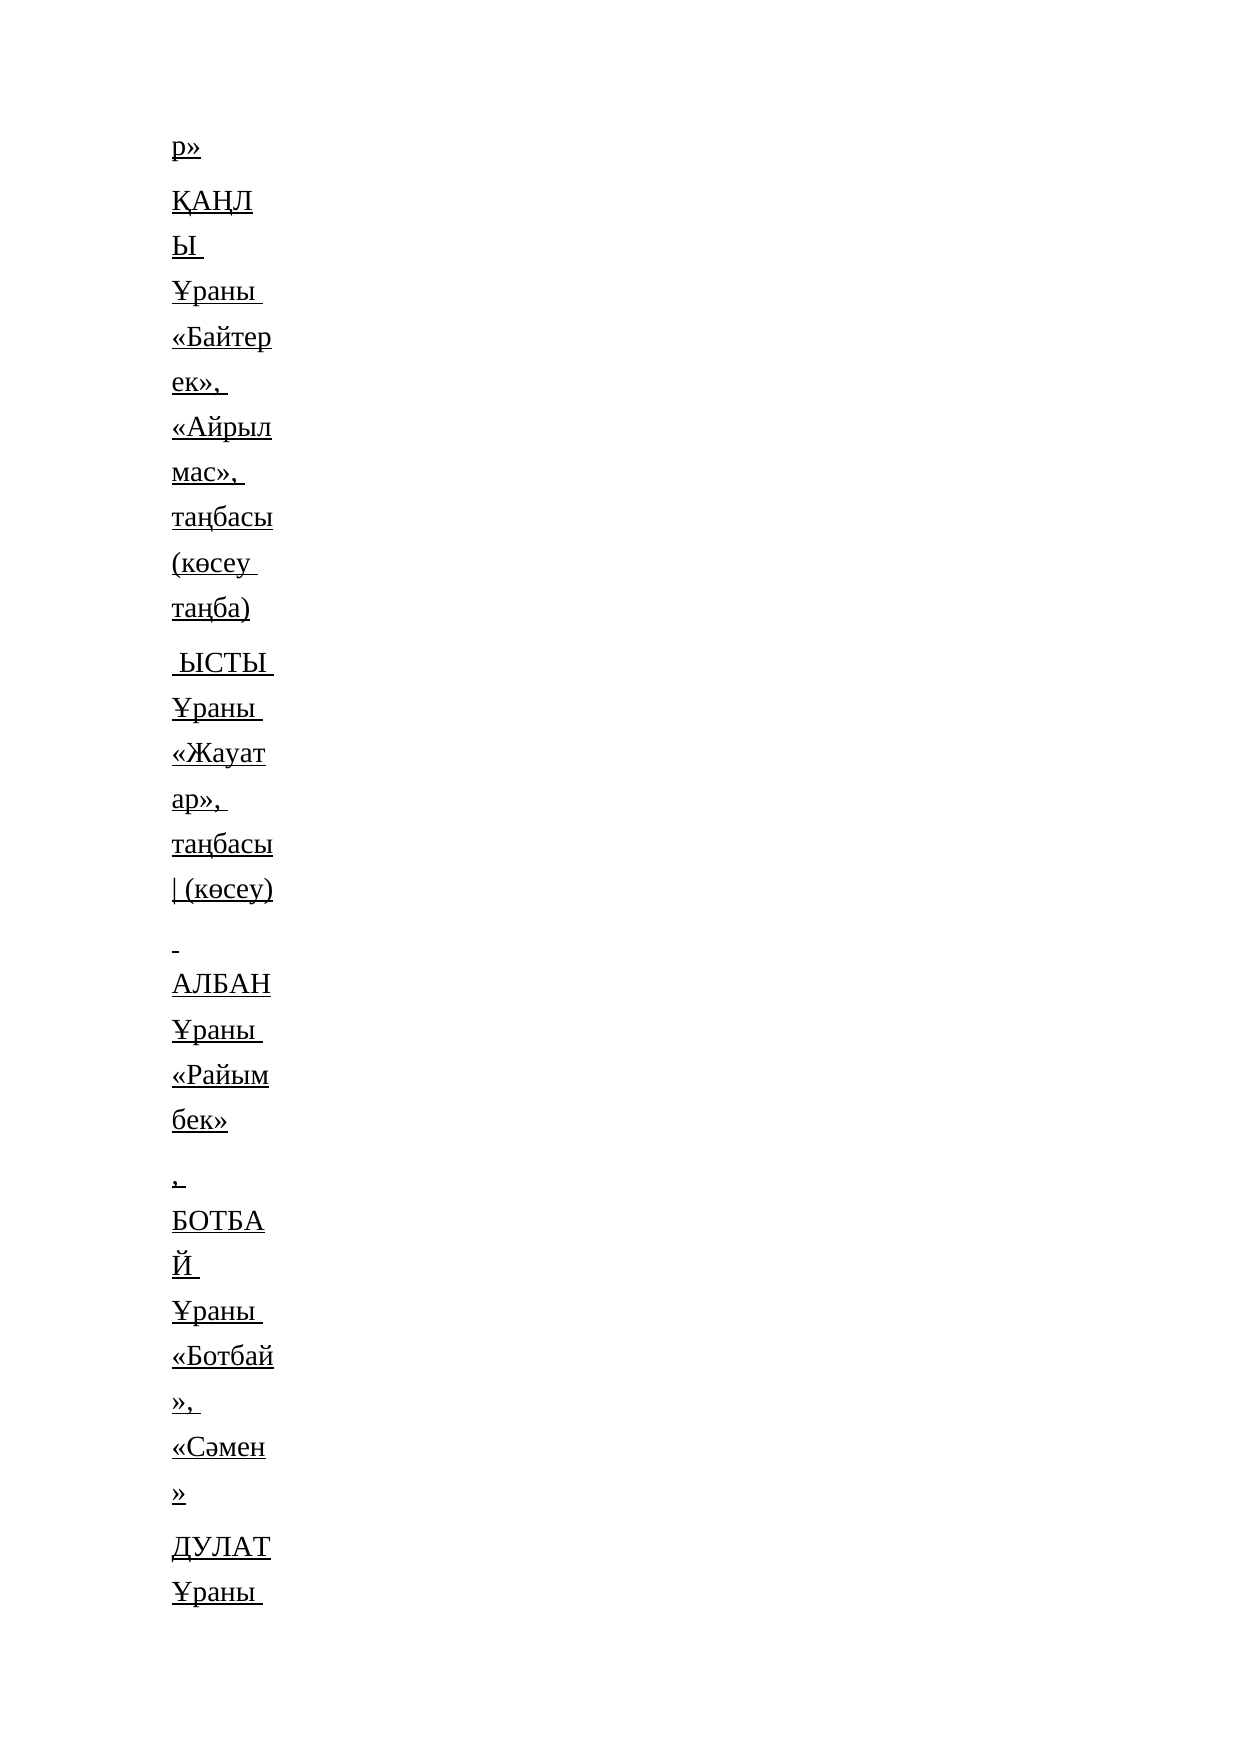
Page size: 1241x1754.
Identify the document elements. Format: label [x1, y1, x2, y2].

table_header [171, 118, 1146, 1608]
